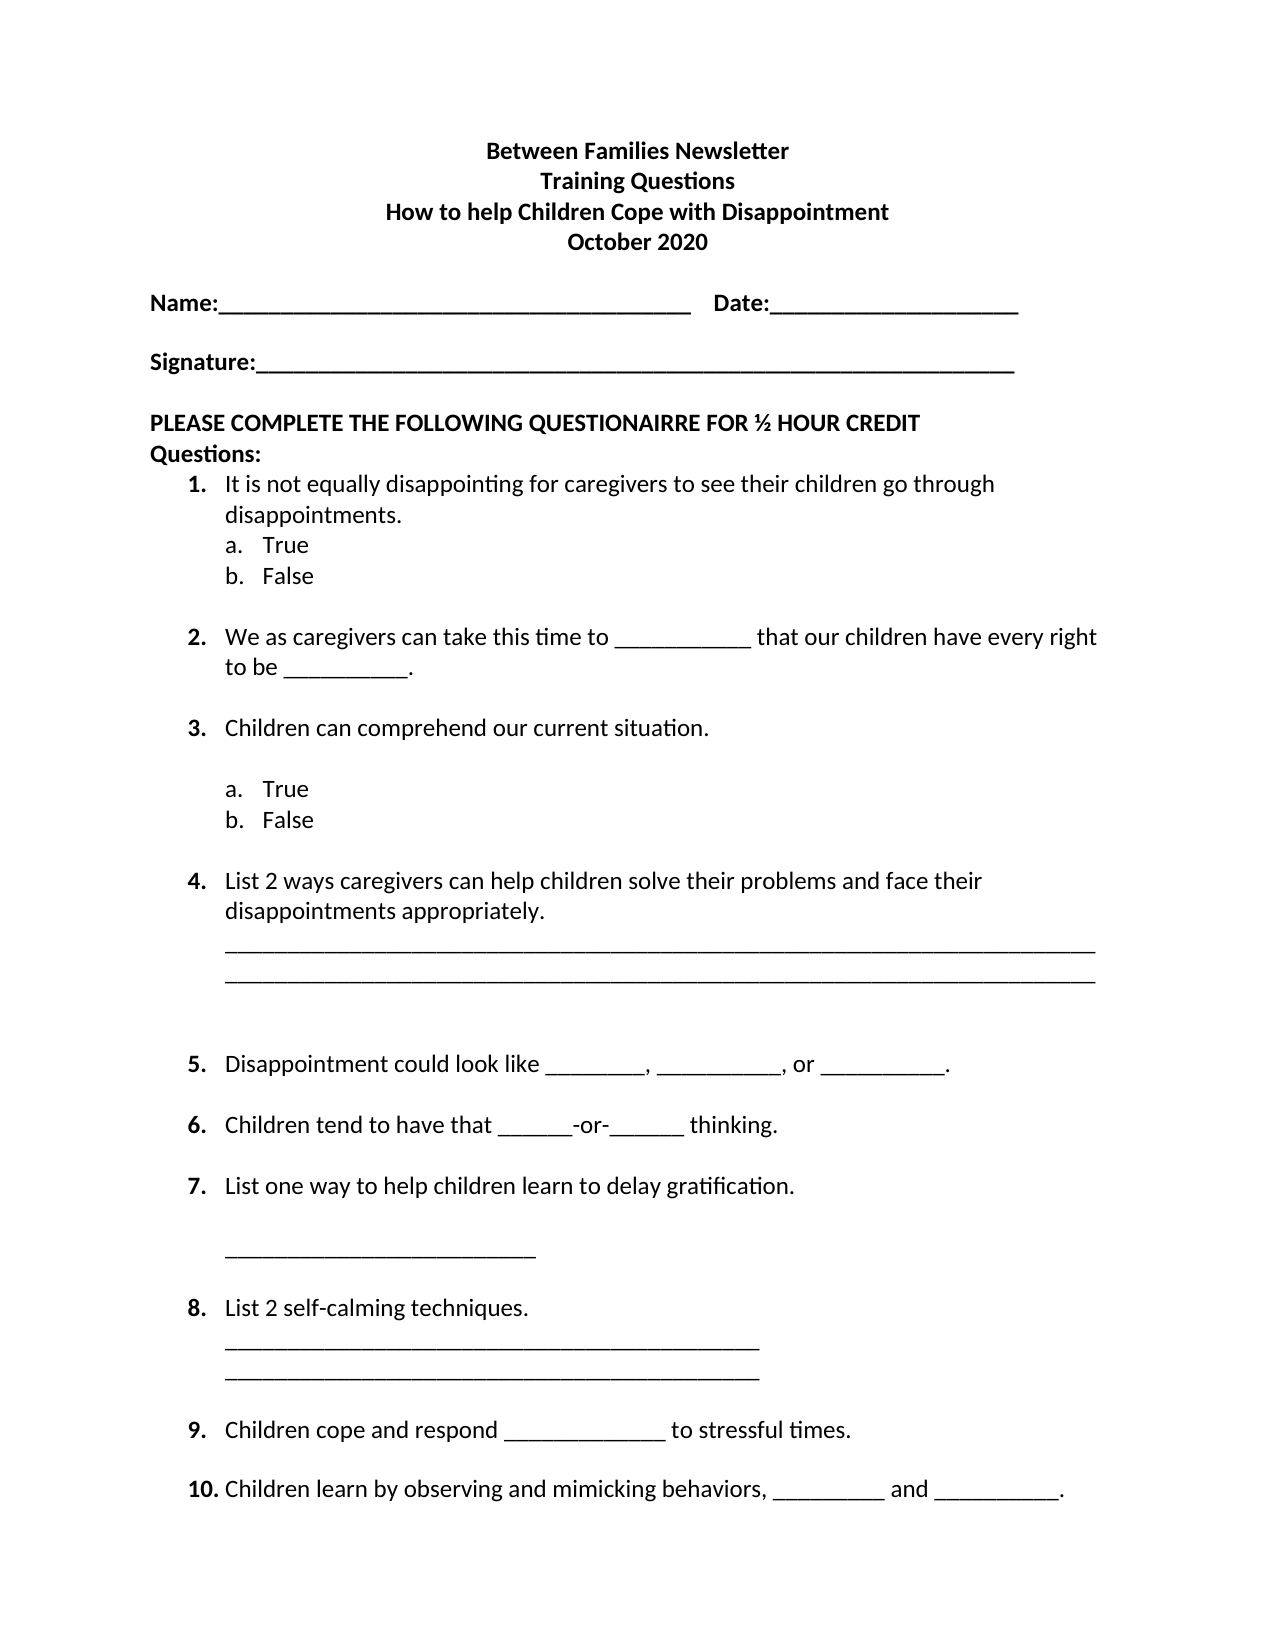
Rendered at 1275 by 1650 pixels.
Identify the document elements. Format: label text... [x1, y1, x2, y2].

list ___________________________________________ [225, 1353, 1125, 1384]
list Children learn by observing and mimicking behaviors, _________ and __________. [187, 1473, 1125, 1503]
list List one way to help children learn to delay gratification. [187, 1170, 1125, 1201]
list List 2 self-calming techniques. [187, 1292, 1125, 1323]
list False [225, 560, 1125, 590]
list True [225, 773, 1125, 804]
text Questions: [150, 438, 1125, 468]
list True [225, 529, 1125, 560]
text Name:______________________________________ Date:____________________ [150, 288, 1125, 346]
list We as caregivers can take this time to ___________ that our children have every right to be __________. [187, 621, 1125, 682]
list Children cope and respond _____________ to stressful times. [187, 1414, 1125, 1473]
text Between Families Newsletter [150, 135, 1125, 166]
list Children tend to have that ______-or-______ thinking. [187, 1109, 1125, 1140]
list List 2 ways caregivers can help children solve their problems and face their disappointments appropriately. [187, 865, 1125, 926]
text Training Questions [150, 166, 1125, 196]
text Signature:_____________________________________________________________ [150, 346, 1125, 377]
list It is not equally disappointing for caregivers to see their children go through disappointments. [187, 468, 1125, 529]
list ___________________________________________ [225, 1323, 1125, 1353]
text PLEASE COMPLETE THE FOLLOWING QUESTIONAIRRE FOR ½ HOUR CREDIT [150, 407, 1125, 438]
list _________________________ [225, 1231, 1125, 1262]
list ______________________________________________________________________ [225, 926, 1125, 957]
list Disappointment could look like ________, __________, or __________. [187, 1048, 1125, 1079]
text How to help Children Cope with Disappointment [150, 196, 1125, 227]
text October 2020 [150, 227, 1125, 257]
list False [225, 804, 1125, 834]
list Children can comprehend our current situation. [187, 712, 1125, 743]
list ______________________________________________________________________ [225, 957, 1125, 987]
